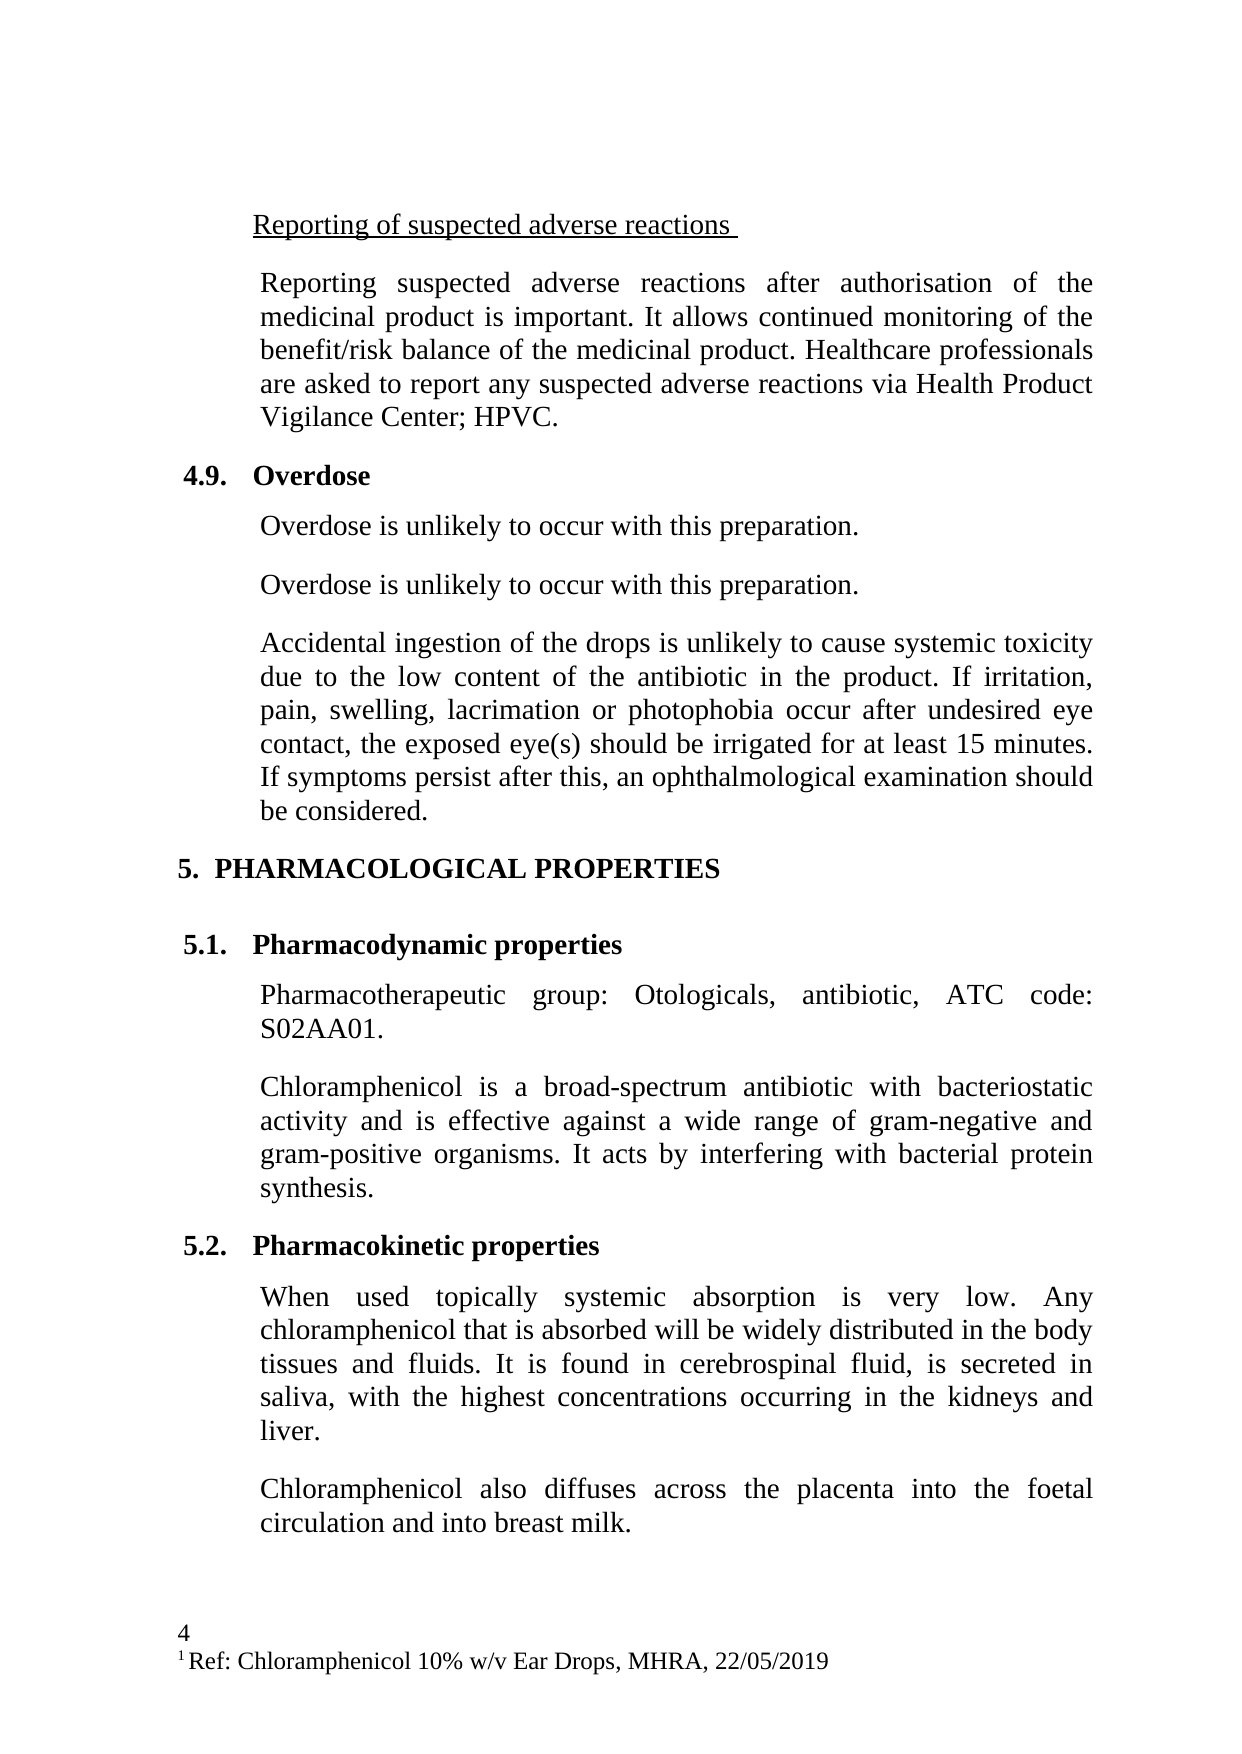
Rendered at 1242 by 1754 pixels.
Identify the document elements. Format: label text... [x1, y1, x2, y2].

text Reporting suspected adverse reactions after authorisation of the medicinal product is important. It allows continued monitoring of the benefit/risk balance of the medicinal product. Healthcare professionals are asked to report any suspected adverse reactions via Health Product Vigilance Center; HPVC. [260, 265, 1094, 433]
text Overdose [183, 458, 1094, 492]
text Pharmacokinetic properties [183, 1228, 1094, 1262]
text Pharmacodynamic properties [183, 927, 1094, 961]
text When used topically systemic absorption is very low. Any chloramphenicol that is absorbed will be widely distributed in the body tissues and fluids. It is found in cerebrospinal fluid, is secreted in saliva, with the highest concentrations occurring in the kidneys and liver. [260, 1279, 1094, 1447]
text Reporting of suspected adverse reactions [177, 207, 1094, 240]
text Overdose is unlikely to occur with this preparation. [260, 567, 1094, 600]
text Accidental ingestion of the drops is unlikely to cause systemic toxicity due to the low content of the antibiotic in the product. If irritation, pain, swelling, lacrimation or photophobia occur after undesired eye contact, the exposed eye(s) should be irrigated for at least 15 minutes. If symptoms persist after this, an ophthalmological examination should be considered. [260, 625, 1094, 827]
subtitle PHARMACOLOGICAL PROPERTIES [177, 852, 1094, 885]
text Chloramphenicol is a broad-spectrum antibiotic with bacteriostatic activity and is effective against a wide range of gram-negative and gram-positive organisms. It acts by interfering with bacterial protein synthesis. [260, 1069, 1094, 1203]
text Chloramphenicol also diffuses across the placenta into the foetal circulation and into breast milk. [260, 1472, 1094, 1539]
text Pharmacotherapeutic group: Otologicals, antibiotic, ATC code: S02AA01. [260, 977, 1094, 1044]
text Overdose is unlikely to occur with this preparation. [260, 508, 1094, 542]
